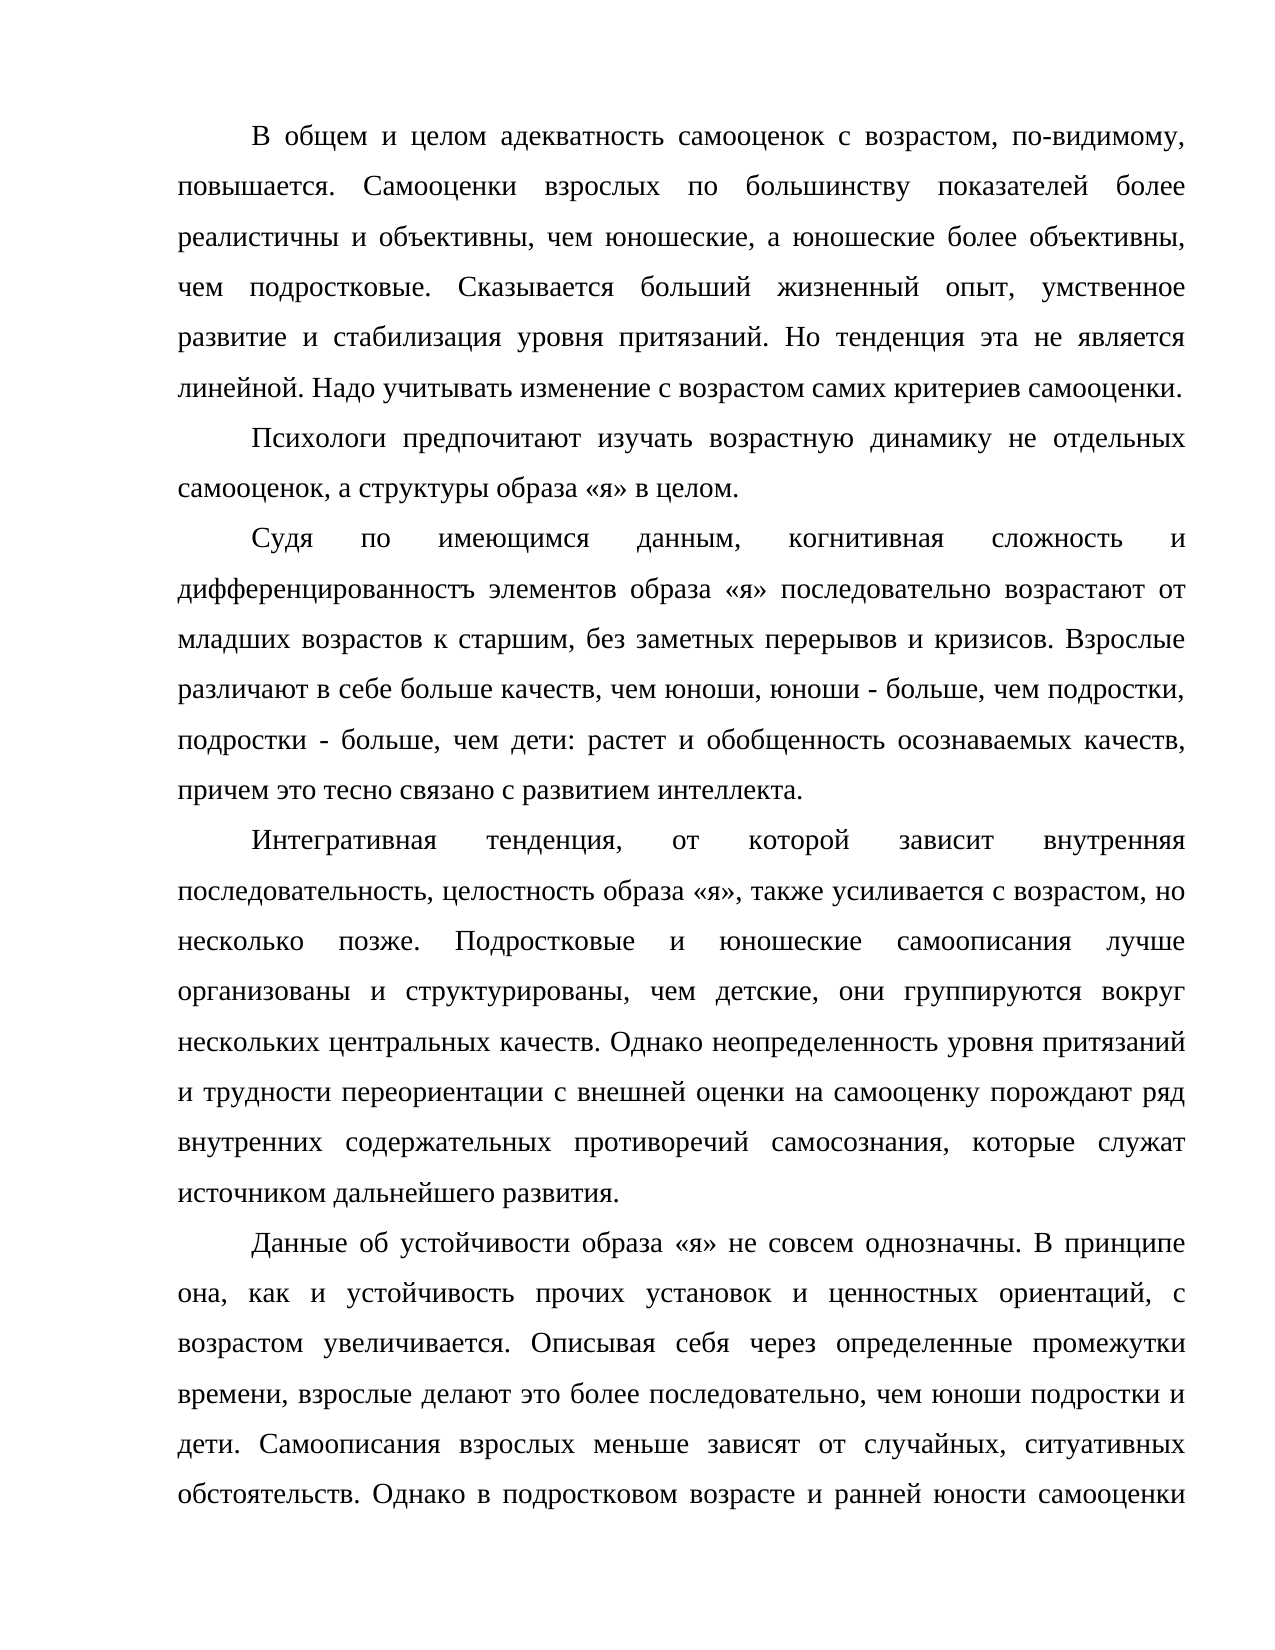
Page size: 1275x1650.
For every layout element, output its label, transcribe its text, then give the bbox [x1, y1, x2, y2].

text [177, 1225, 1186, 1510]
text В общем и целом адекватность самооценок с возрастом, по-видимому, повышается. Самооценки взрослых по большинству показателей более реалистичны и объективны, чем юношеские, а юношеские более объективны, чем подростковые. Сказывается больший жизненный опыт, умственное развитие и стабилизация уровня притязаний. Но тенденция эта не является линейной. Надо учитывать изменение с возрастом самих критериев самооценки. [177, 118, 1186, 403]
text Психологи предпочитают изучать возрастную динамику не отдельных самооценок, а структуры образа «я» в целом. [177, 420, 1186, 504]
text Судя по имеющимся данным, когнитивная сложность и дифференцированностъ элементов образа «я» последовательно возрастают от младших возрастов к старшим, без заметных перерывов и кризисов. Взрослые различают в себе больше качеств, чем юноши, юноши - больше, чем подростки, подростки - больше, чем дети: растет и обобщенность осознаваемых качеств, причем это тесно связано с развитием интеллекта. [177, 521, 1186, 806]
text Интегративная тенденция, от которой зависит внутренняя последовательность, целостность образа «я», также усиливается с возрастом, но несколько позже. Подростковые и юношеские самоописания лучше организованы и структурированы, чем детские, они группируются вокруг нескольких центральных качеств. Однако неопределенность уровня притязаний и трудности переориентации с внешней оценки на самооценку порождают ряд внутренних содержательных противоречий самосознания, которые служат источником дальнейшего развития. [177, 822, 1186, 1208]
